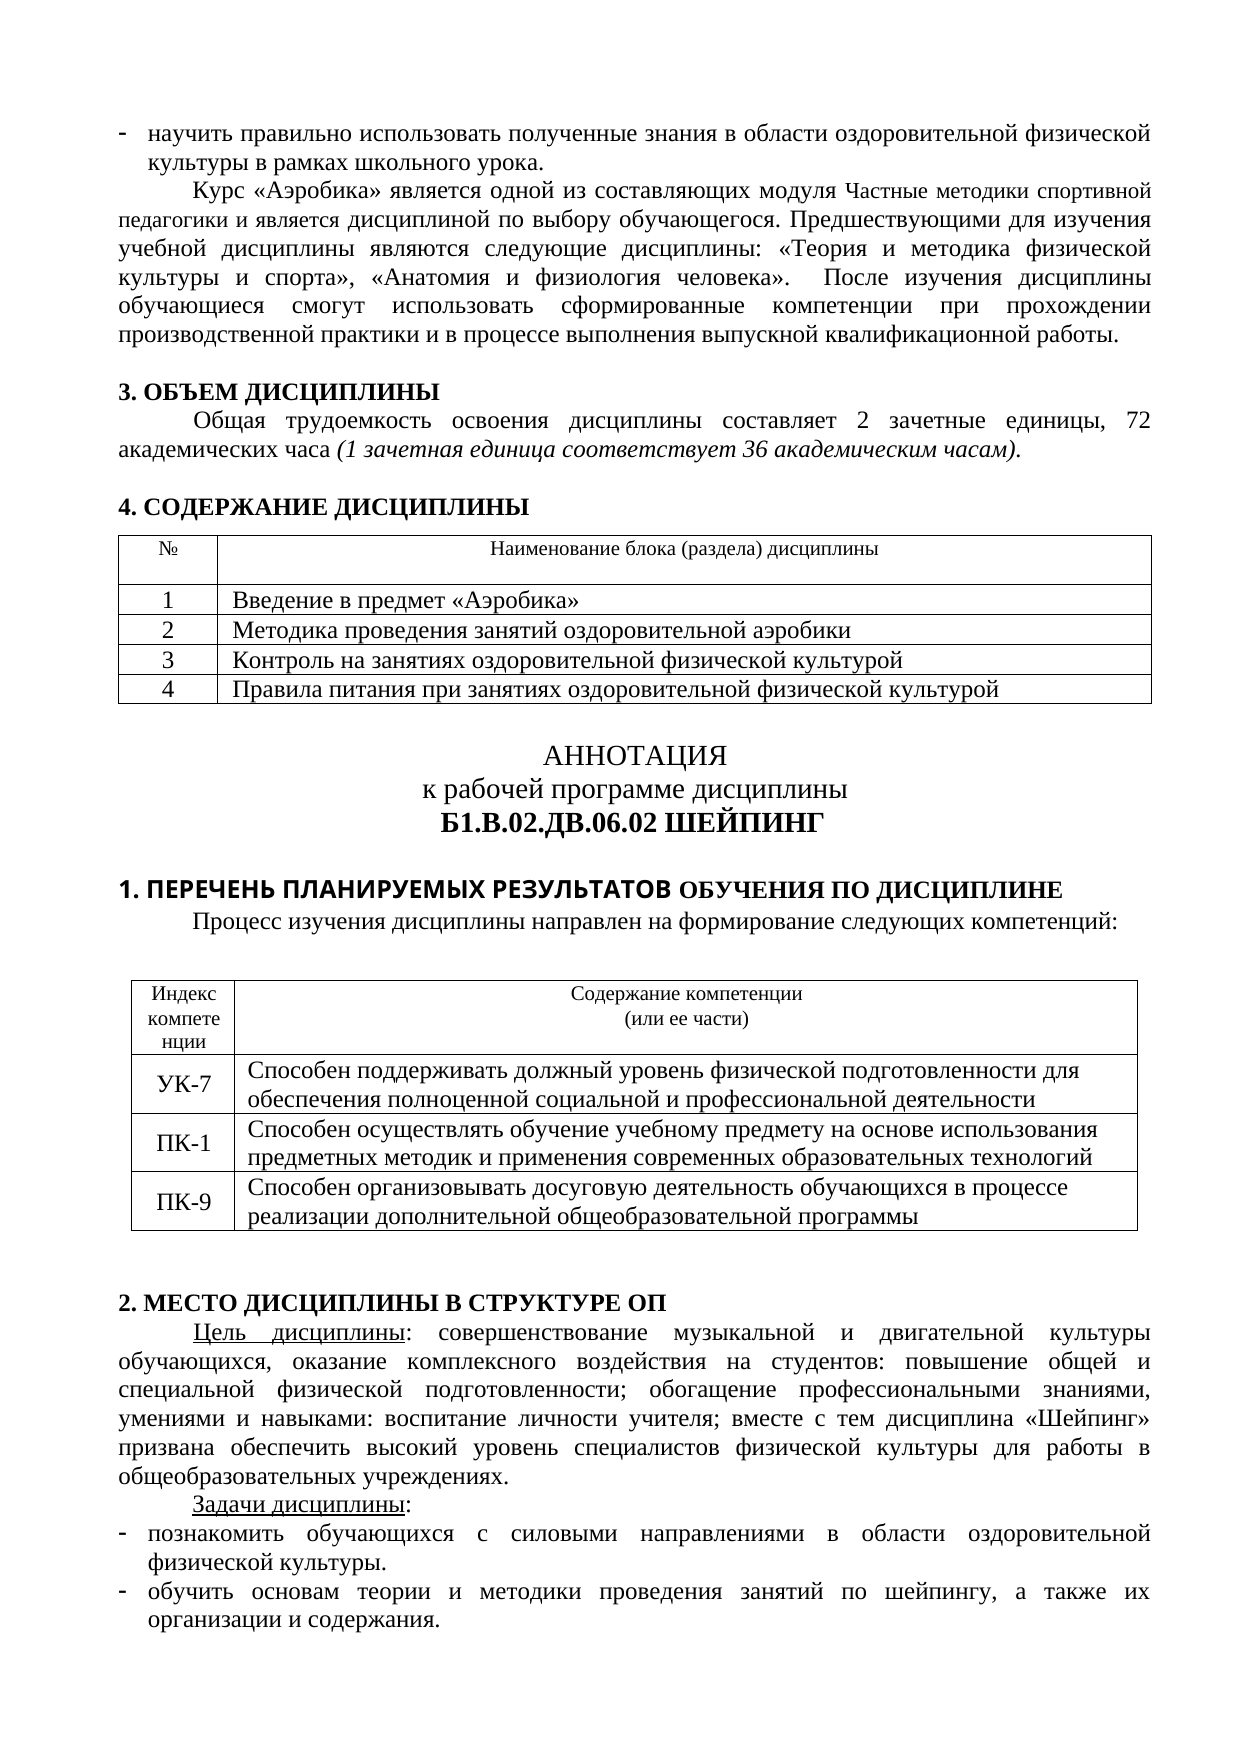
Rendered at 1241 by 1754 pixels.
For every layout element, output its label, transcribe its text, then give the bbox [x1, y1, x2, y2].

text АННОТАЦИЯ [118, 738, 1152, 771]
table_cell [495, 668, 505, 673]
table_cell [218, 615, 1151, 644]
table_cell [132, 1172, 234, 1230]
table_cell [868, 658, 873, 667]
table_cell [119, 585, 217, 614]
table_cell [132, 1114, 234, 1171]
text Задачи дисциплины: [118, 1489, 1152, 1518]
list познакомить обучающихся с силовыми направлениями в области оздоровительной физической культуры. [118, 1518, 1152, 1576]
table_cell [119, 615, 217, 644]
text Б1.В.02.ДВ.06.02 Шейпинг [114, 805, 1152, 838]
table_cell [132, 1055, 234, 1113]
text 4. Содержание дисциплины [118, 492, 1152, 521]
text к рабочей программе дисциплины [118, 771, 1152, 805]
text Общая трудоемкость освоения дисциплины составляет 2 зачетные единицы, 72 академических часа (1 зачетная единица соответствует 36 академическим часам). [118, 406, 1152, 463]
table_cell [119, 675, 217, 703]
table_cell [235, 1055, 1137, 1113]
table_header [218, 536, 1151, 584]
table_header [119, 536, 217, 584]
list обучить основам теории и методики проведения занятий по шейпингу, а также их организации и содержания. [118, 1576, 1152, 1633]
list научить правильно использовать полученные знания в области оздоровительной физической культуры в рамках школьного урока. [118, 118, 1152, 176]
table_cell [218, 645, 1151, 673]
text 3. Объем дисциплины [118, 377, 1152, 406]
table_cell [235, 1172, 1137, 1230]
text 1. Перечень планируемых результатов обучения ПО дисциплине [118, 872, 1152, 906]
text Процесс изучения дисциплины направлен на формирование следующих компетенций: [118, 906, 1152, 935]
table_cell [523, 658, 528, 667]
text Курс «Аэробика» является одной из составляющих модуля Частные методики спортивной педагогики и является дисциплиной по выбору обучающегося. Предшествующими для изучения учебной дисциплины являются следующие дисциплины: «Теория и методика физической культуры и спорта», «Анатомия и физиология человека». После изучения дисциплины обучающиеся смогут использовать сформированные компетенции при прохождении производственной практики и в процессе выполнения выпускной квалификационной работы. [118, 176, 1152, 348]
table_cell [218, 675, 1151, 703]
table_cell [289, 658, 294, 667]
text Цель дисциплины: совершенствование музыкальной и двигательной культуры обучающихся, оказание комплексного воздействия на студентов: повышение общей и специальной физической подготовленности; обогащение профессиональными знаниями, умениями и навыками: воспитание личности учителя; вместе с тем дисциплина «Шейпинг» призвана обеспечить высокий уровень специалистов физической культуры для работы в общеобразовательных учреждениях. [118, 1317, 1152, 1489]
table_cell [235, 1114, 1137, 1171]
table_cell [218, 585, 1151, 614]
text 2. Место дисциплины в структуре ОП [118, 1288, 1152, 1317]
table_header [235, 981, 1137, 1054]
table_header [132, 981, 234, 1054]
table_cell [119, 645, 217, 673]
